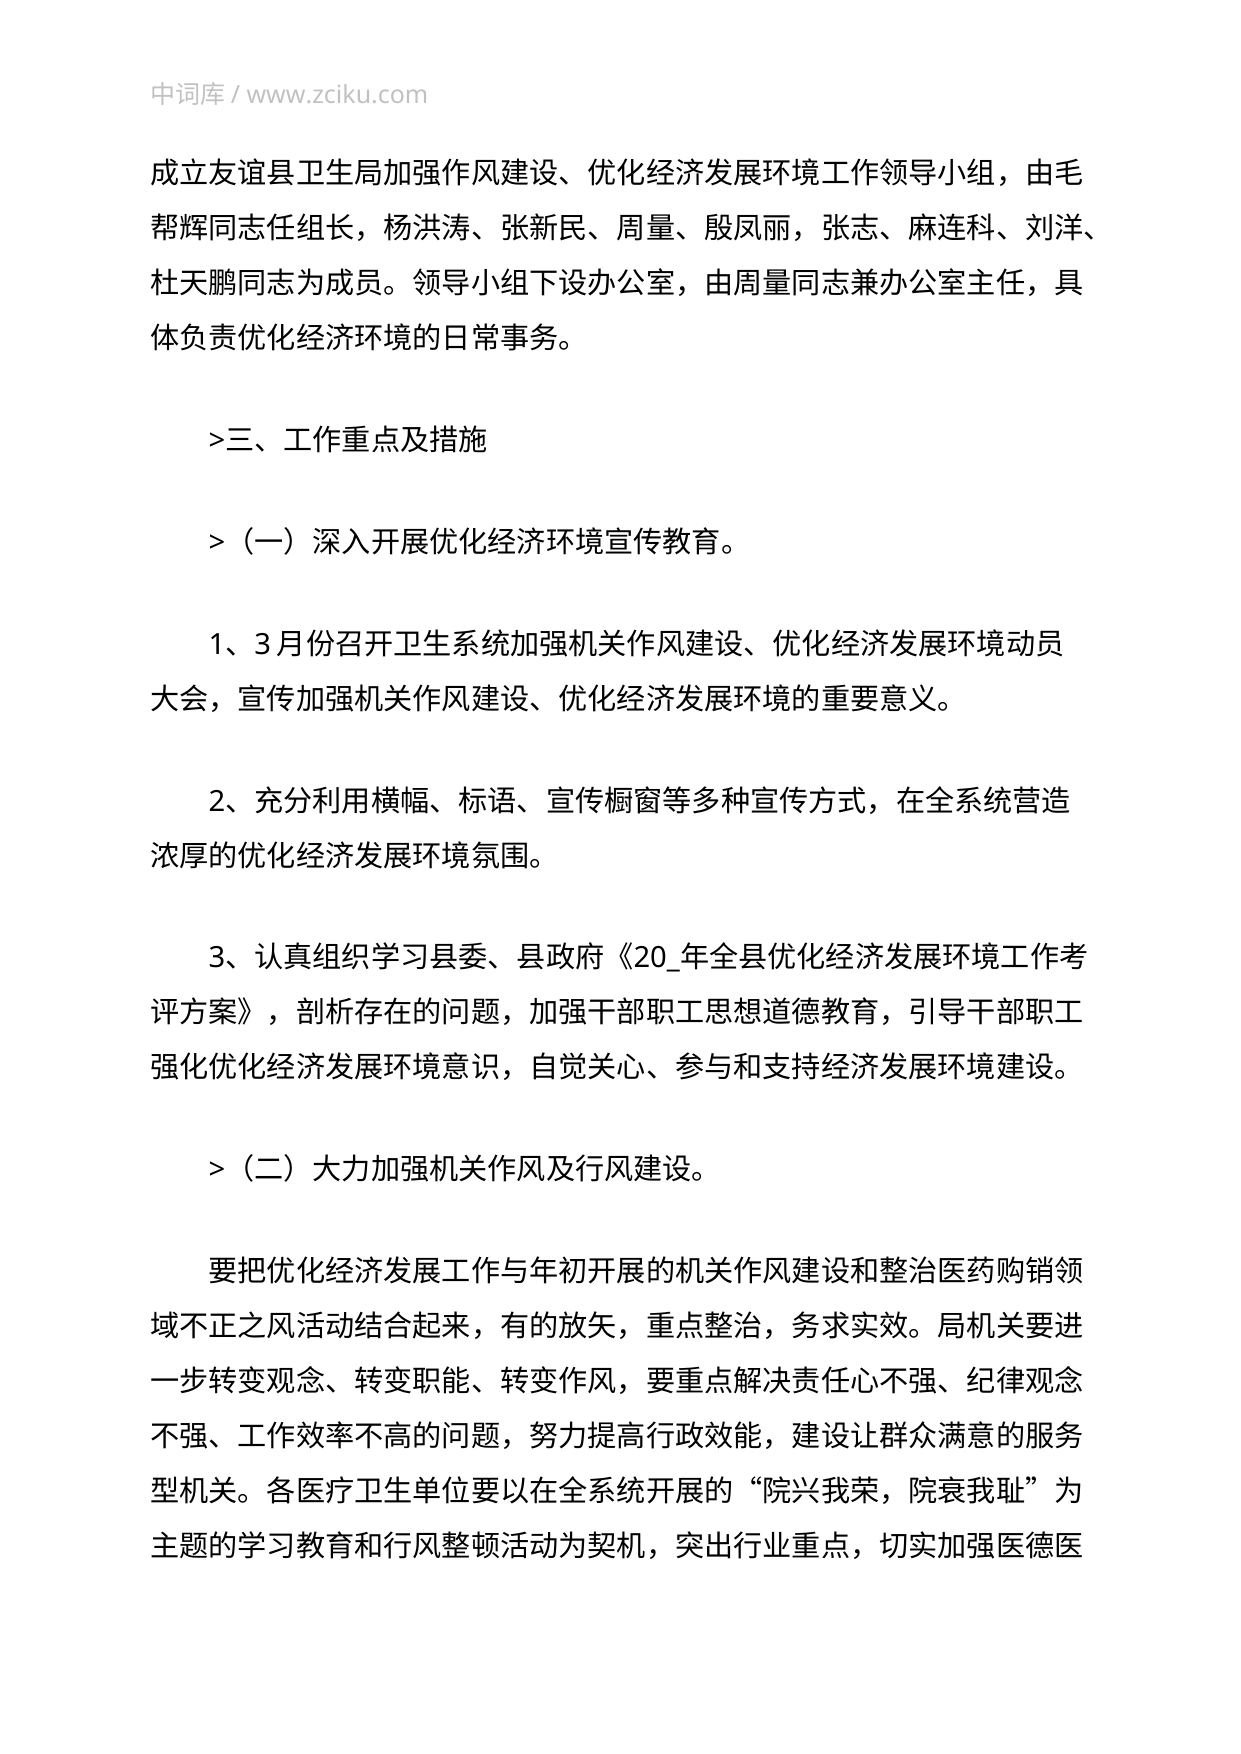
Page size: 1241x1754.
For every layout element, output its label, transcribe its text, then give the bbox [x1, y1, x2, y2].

text 3、认真组织学习县委、县政府《20_年全县优化经济发展环境工作考评方案》，剖析存在的问题，加强干部职工思想道德教育，引导干部职工强化优化经济发展环境意识，自觉关心、参与和支持经济发展环境建设。 [150, 934, 1090, 1086]
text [150, 150, 1090, 357]
text >（一）深入开展优化经济环境宣传教育。 [150, 518, 1090, 561]
text >（二）大力加强机关作风及行风建设。 [150, 1146, 1090, 1188]
text >三、工作重点及措施 [150, 416, 1090, 459]
text 1、3月份召开卫生系统加强机关作风建设、优化经济发展环境动员大会，宣传加强机关作风建设、优化经济发展环境的重要意义。 [150, 620, 1090, 718]
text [150, 1248, 1090, 1564]
text 2、充分利用横幅、标语、宣传橱窗等多种宣传方式，在全系统营造浓厚的优化经济发展环境氛围。 [150, 777, 1090, 874]
